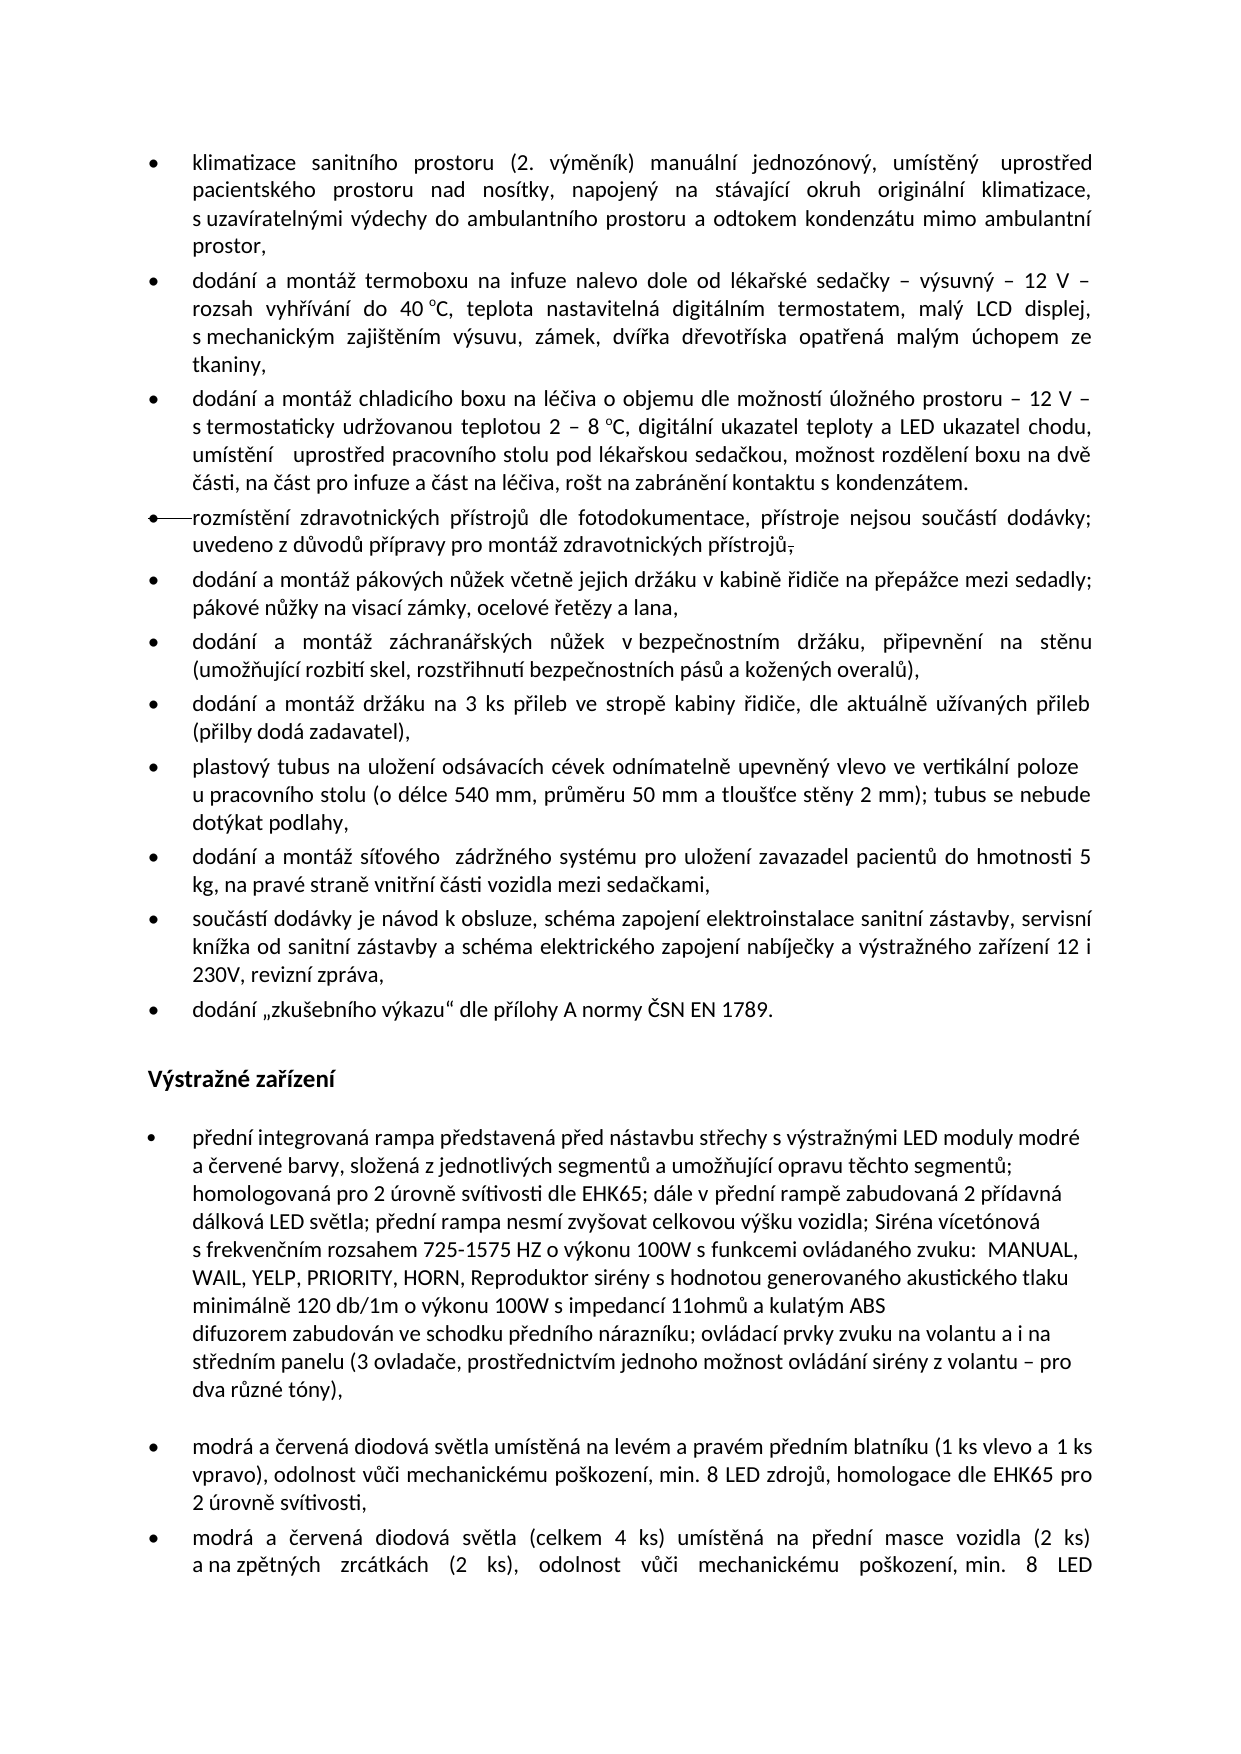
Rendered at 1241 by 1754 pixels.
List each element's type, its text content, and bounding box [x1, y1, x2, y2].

list dodání a montáž záchranářských nůžek v bezpečnostním držáku, připevnění na stěnu (umožňující rozbití skel, rozstřihnutí bezpečnostních pásů a kožených overalů), [148, 627, 1093, 683]
list dodání a montáž síťového zádržného systému pro uložení zavazadel pacientů do hmotnosti 5 kg, na pravé straně vnitřní části vozidla mezi sedačkami, [148, 842, 1093, 898]
list přední integrovaná rampa představená před nástavbu střechy s výstražnými LED moduly modré a červené barvy, složená z jednotlivých segmentů a umožňující opravu těchto segmentů; homologovaná pro 2 úrovně svítivosti dle EHK65; dále v přední rampě zabudovaná 2 přídavná dálková LED světla; přední rampa nesmí zvyšovat celkovou výšku vozidla; Siréna vícetónová s frekvenčním rozsahem 725-1575 HZ o výkonu 100W s funkcemi ovládaného zvuku: MANUAL, WAIL, YELP, PRIORITY, HORN, Reproduktor sirény s hodnotou generovaného akustického tlaku minimálně 120 db/1m o výkonu 100W s impedancí 11ohmů a kulatým ABS difuzorem zabudován ve schodku předního nárazníku; ovládací prvky zvuku na volantu a i na středním panelu (3 ovladače, prostřednictvím jednoho možnost ovládání sirény z volantu – pro dva různé tóny), [148, 1123, 1093, 1403]
list rozmístění zdravotnických přístrojů dle fotodokumentace, přístroje nejsou součástí dodávky; uvedeno z důvodů přípravy pro montáž zdravotnických přístrojů, [148, 503, 1093, 559]
list dodání a montáž chladicího boxu na léčiva o objemu dle možností úložného prostoru – 12 V – s termostaticky udržovanou teplotou 2 – 8 oC, digitální ukazatel teploty a LED ukazatel chodu, umístění uprostřed pracovního stolu pod lékařskou sedačkou, možnost rozdělení boxu na dvě části, na část pro infuze a část na léčiva, rošt na zabránění kontaktu s kondenzátem. [148, 384, 1093, 496]
list modrá a červená diodová světla umístěná na levém a pravém předním blatníku (1 ks vlevo a 1 ks vpravo), odolnost vůči mechanickému poškození, min. 8 LED zdrojů, homologace dle EHK65 pro 2 úrovně svítivosti, [148, 1432, 1093, 1516]
list součástí dodávky je návod k obsluze, schéma zapojení elektroinstalace sanitní zástavby, servisní knížka od sanitní zástavby a schéma elektrického zapojení nabíječky a výstražného zařízení 12 i 230V, revizní zpráva, [148, 904, 1093, 988]
list plastový tubus na uložení odsávacích cévek odnímatelně upevněný vlevo ve vertikální poloze u pracovního stolu (o délce 540 mm, průměru 50 mm a tloušťce stěny 2 mm); tubus se nebude dotýkat podlahy, [148, 752, 1093, 836]
list dodání a montáž pákových nůžek včetně jejich držáku v kabině řidiče na přepážce mezi sedadly; pákové nůžky na visací zámky, ocelové řetězy a lana, [148, 565, 1093, 621]
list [148, 1523, 1093, 1579]
list dodání a montáž termoboxu na infuze nalevo dole od lékařské sedačky – výsuvný – 12 V – rozsah vyhřívání do 40 oC, teplota nastavitelná digitálním termostatem, malý LCD displej, s mechanickým zajištěním výsuvu, zámek, dvířka dřevotříska opatřená malým úchopem ze tkaniny, [148, 266, 1093, 378]
list dodání a montáž držáku na 3 ks přileb ve stropě kabiny řidiče, dle aktuálně užívaných přileb (přilby dodá zadavatel), [148, 689, 1093, 746]
list dodání „zkušebního výkazu“ dle přílohy A normy ČSN EN 1789. [148, 995, 1093, 1023]
text Výstražné zařízení [148, 1063, 1093, 1094]
list klimatizace sanitního prostoru (2. výměník) manuální jednozónový, umístěný uprostřed pacientského prostoru nad nosítky, napojený na stávající okruh originální klimatizace, s uzavíratelnými výdechy do ambulantního prostoru a odtokem kondenzátu mimo ambulantní prostor, [148, 148, 1093, 260]
